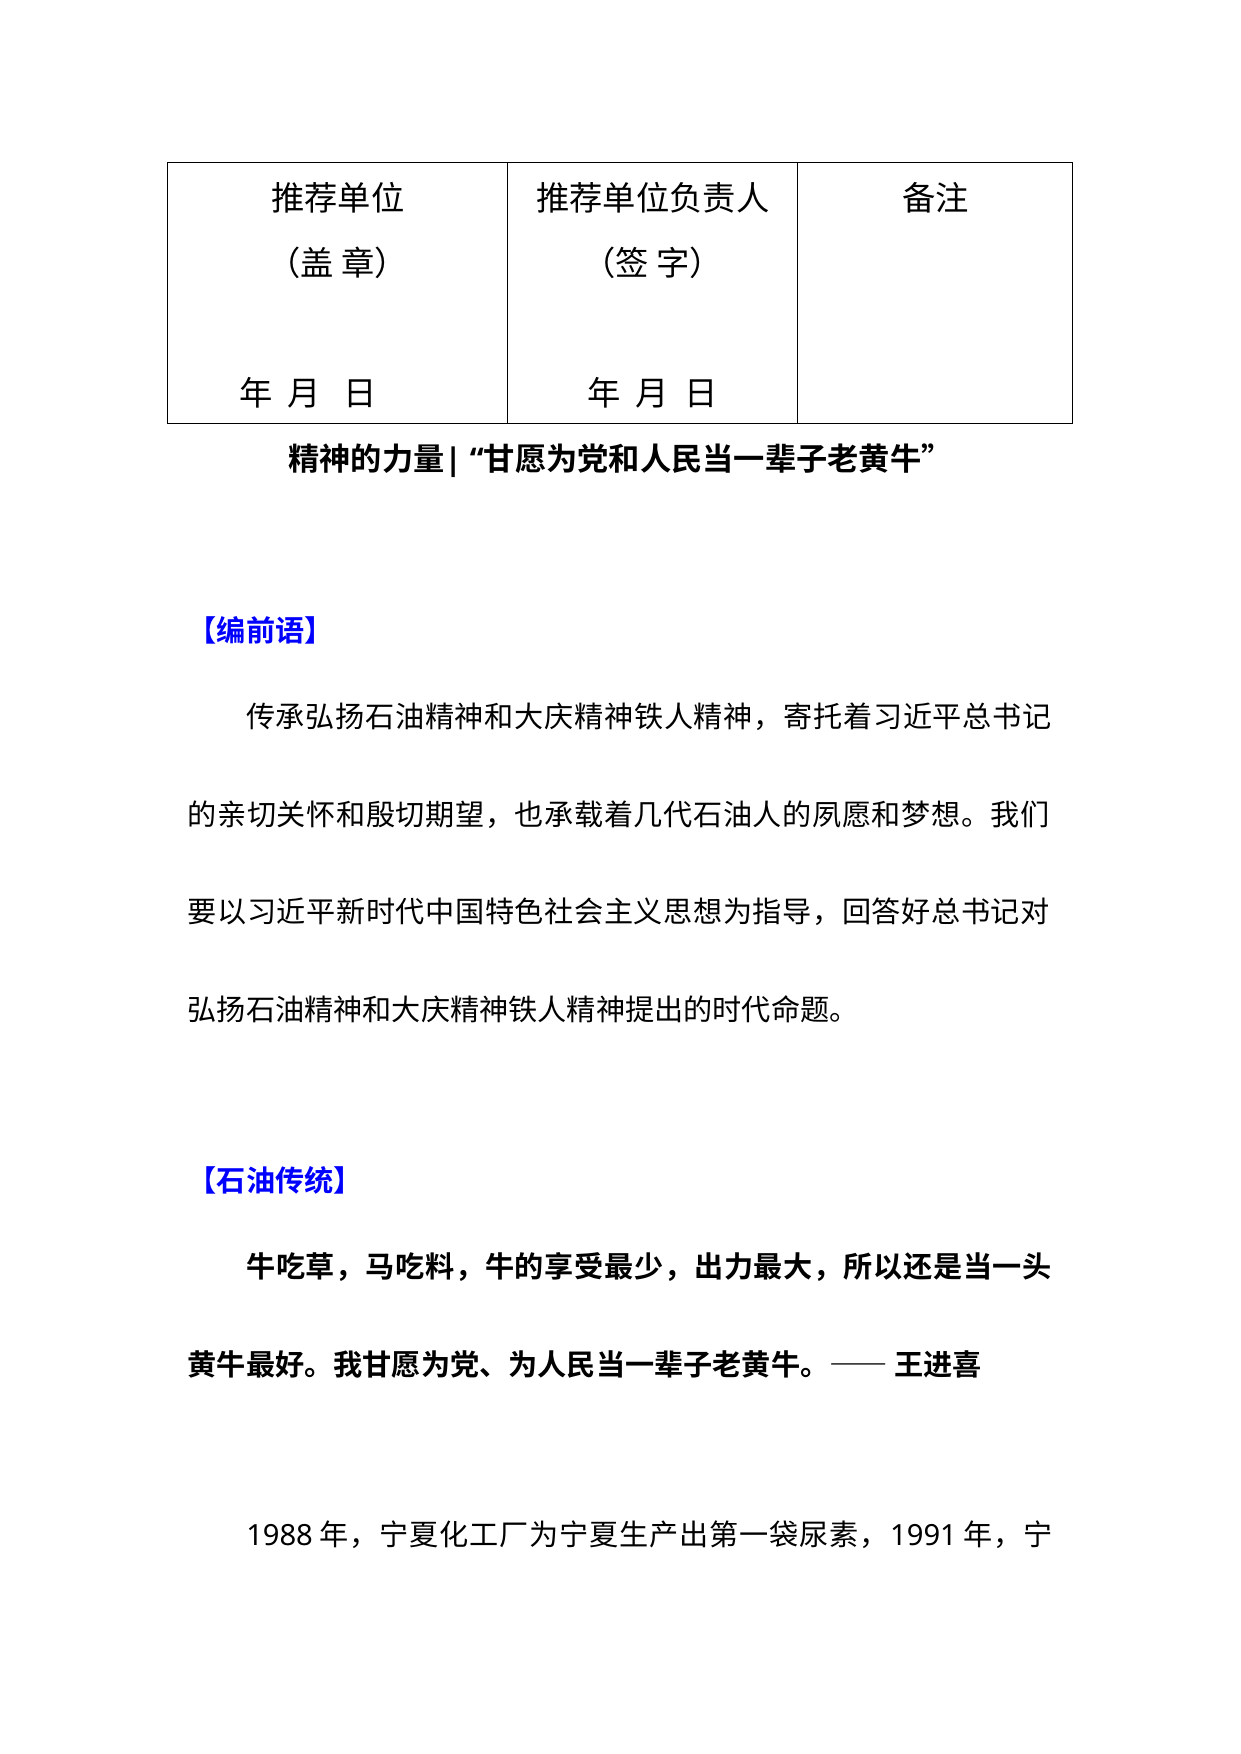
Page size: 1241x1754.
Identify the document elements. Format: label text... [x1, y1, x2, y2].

text 牛吃草，马吃料，牛的享受最少，出力最大，所以还是当一头黄牛最好。我甘愿为党、为人民当一辈子老黄牛。—— 王进喜 [187, 1232, 1053, 1395]
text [187, 1501, 1053, 1566]
table_cell 推荐单位 （盖 章） 年 月 日 [168, 163, 507, 423]
text 【石油传统】 [187, 1146, 1053, 1211]
text 【编前语】 [187, 597, 1053, 662]
table_cell 备注 [798, 163, 1072, 423]
text 精神的力量| “甘愿为党和人民当一辈子老黄牛” [187, 424, 1053, 489]
text 传承弘扬石油精神和大庆精神铁人精神，寄托着习近平总书记的亲切关怀和殷切期望，也承载着几代石油人的夙愿和梦想。我们要以习近平新时代中国特色社会主义思想为指导，回答好总书记对弘扬石油精神和大庆精神铁人精神提出的时代命题。 [187, 683, 1053, 1040]
table_cell 推荐单位负责人 （签 字） 年 月 日 [508, 163, 797, 423]
